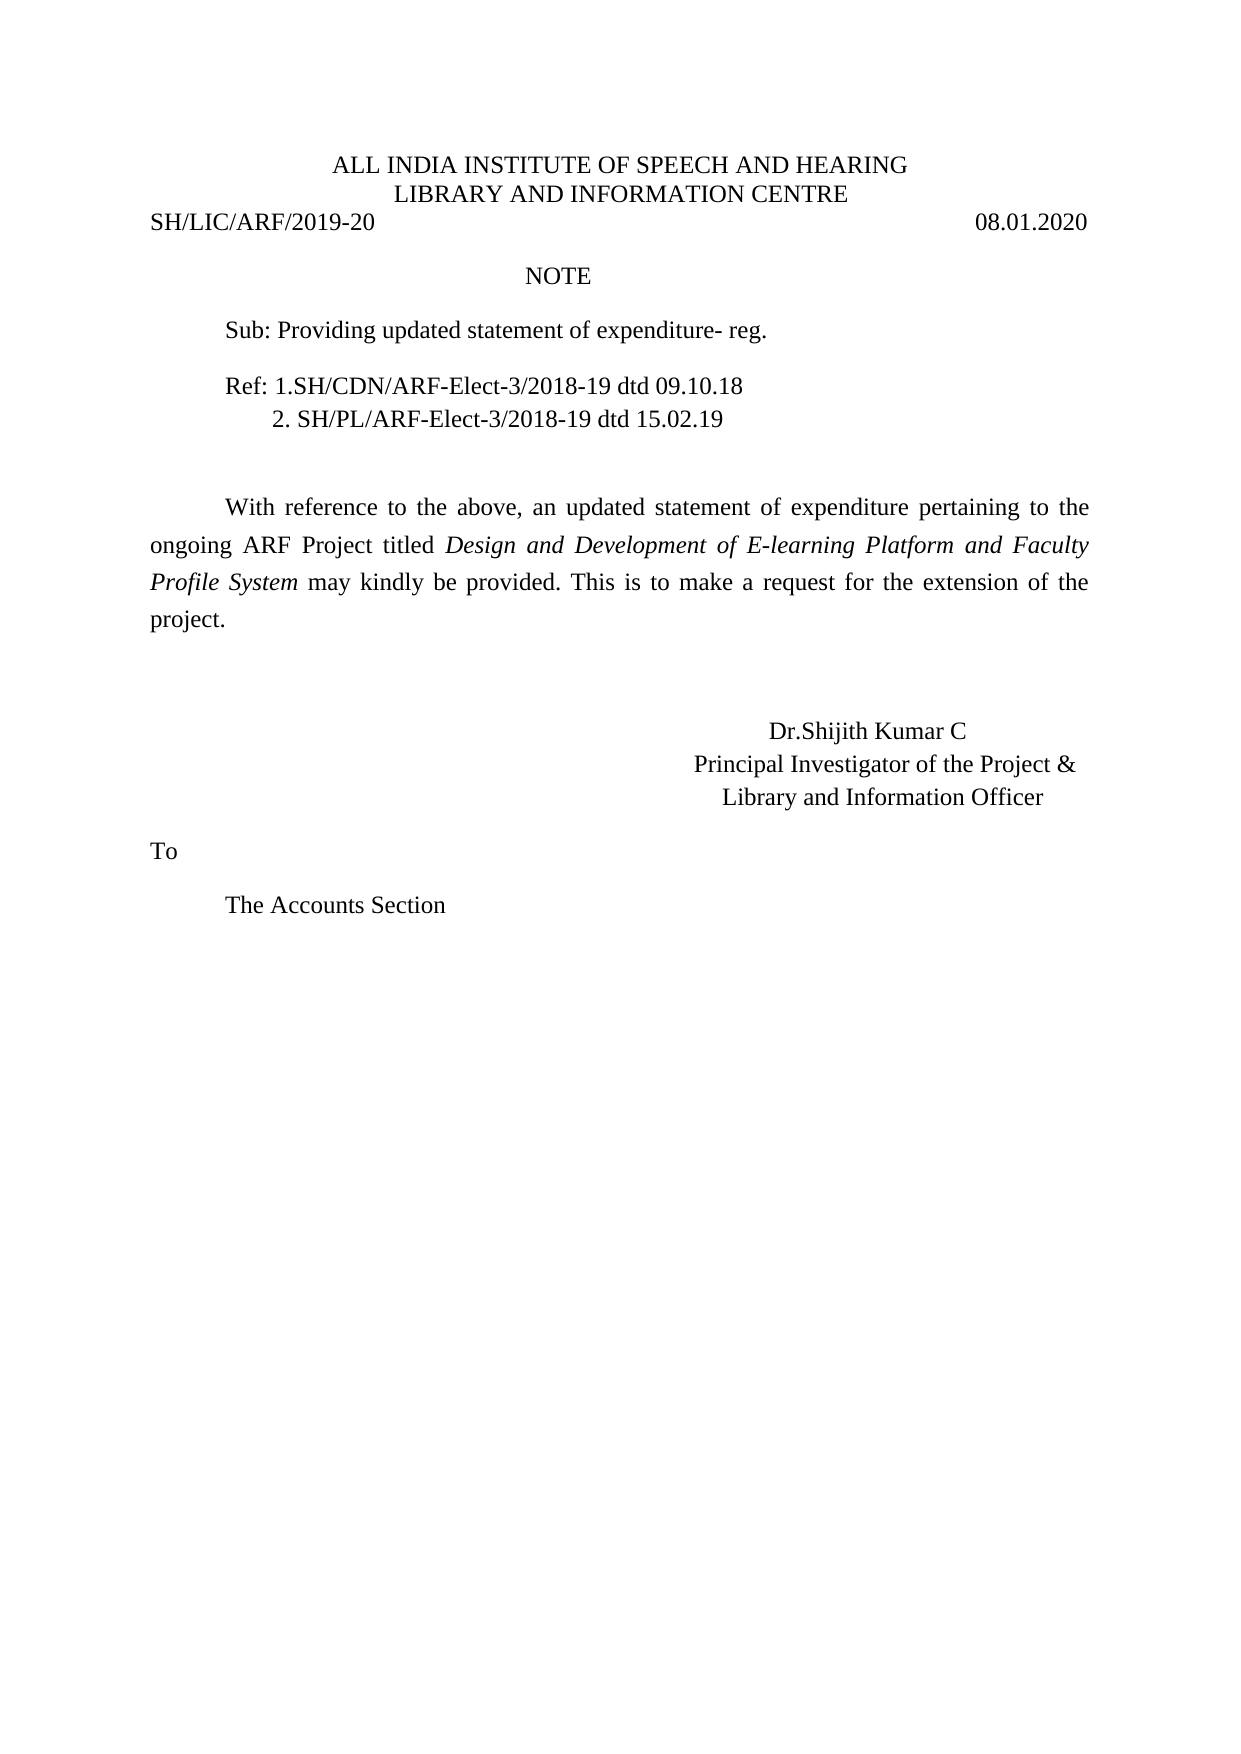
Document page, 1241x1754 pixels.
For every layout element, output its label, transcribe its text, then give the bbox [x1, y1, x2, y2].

text ALL INDIA INSTITUTE OF SPEECH AND HEARING [150, 150, 1090, 179]
text To [150, 836, 1090, 865]
text The Accounts Section [150, 890, 1090, 919]
text Dr.Shijith Kumar C [675, 716, 1090, 745]
text With reference to the above, an updated statement of expenditure pertaining to the ongoing ARF Project titled Design and Development of E-learning Platform and Faculty Profile System may kindly be provided. This is to make a request for the extension of the project. [150, 492, 1090, 633]
text Ref: 1.SH/CDN/ARF-Elect-3/2018-19 dtd 09.10.18 [150, 371, 1090, 399]
text LIBRARY AND INFORMATION CENTRE [150, 179, 1090, 207]
text Library and Information Officer [675, 782, 1090, 811]
text SH/LIC/ARF/2019-20 08.01.2020 [150, 207, 1090, 236]
text NOTE [150, 261, 1090, 290]
text Sub: Providing updated statement of expenditure- reg. [150, 315, 1090, 344]
text Principal Investigator of the Project & [675, 749, 1090, 778]
text 2. SH/PL/ARF-Elect-3/2018-19 dtd 15.02.19 [150, 404, 1090, 433]
